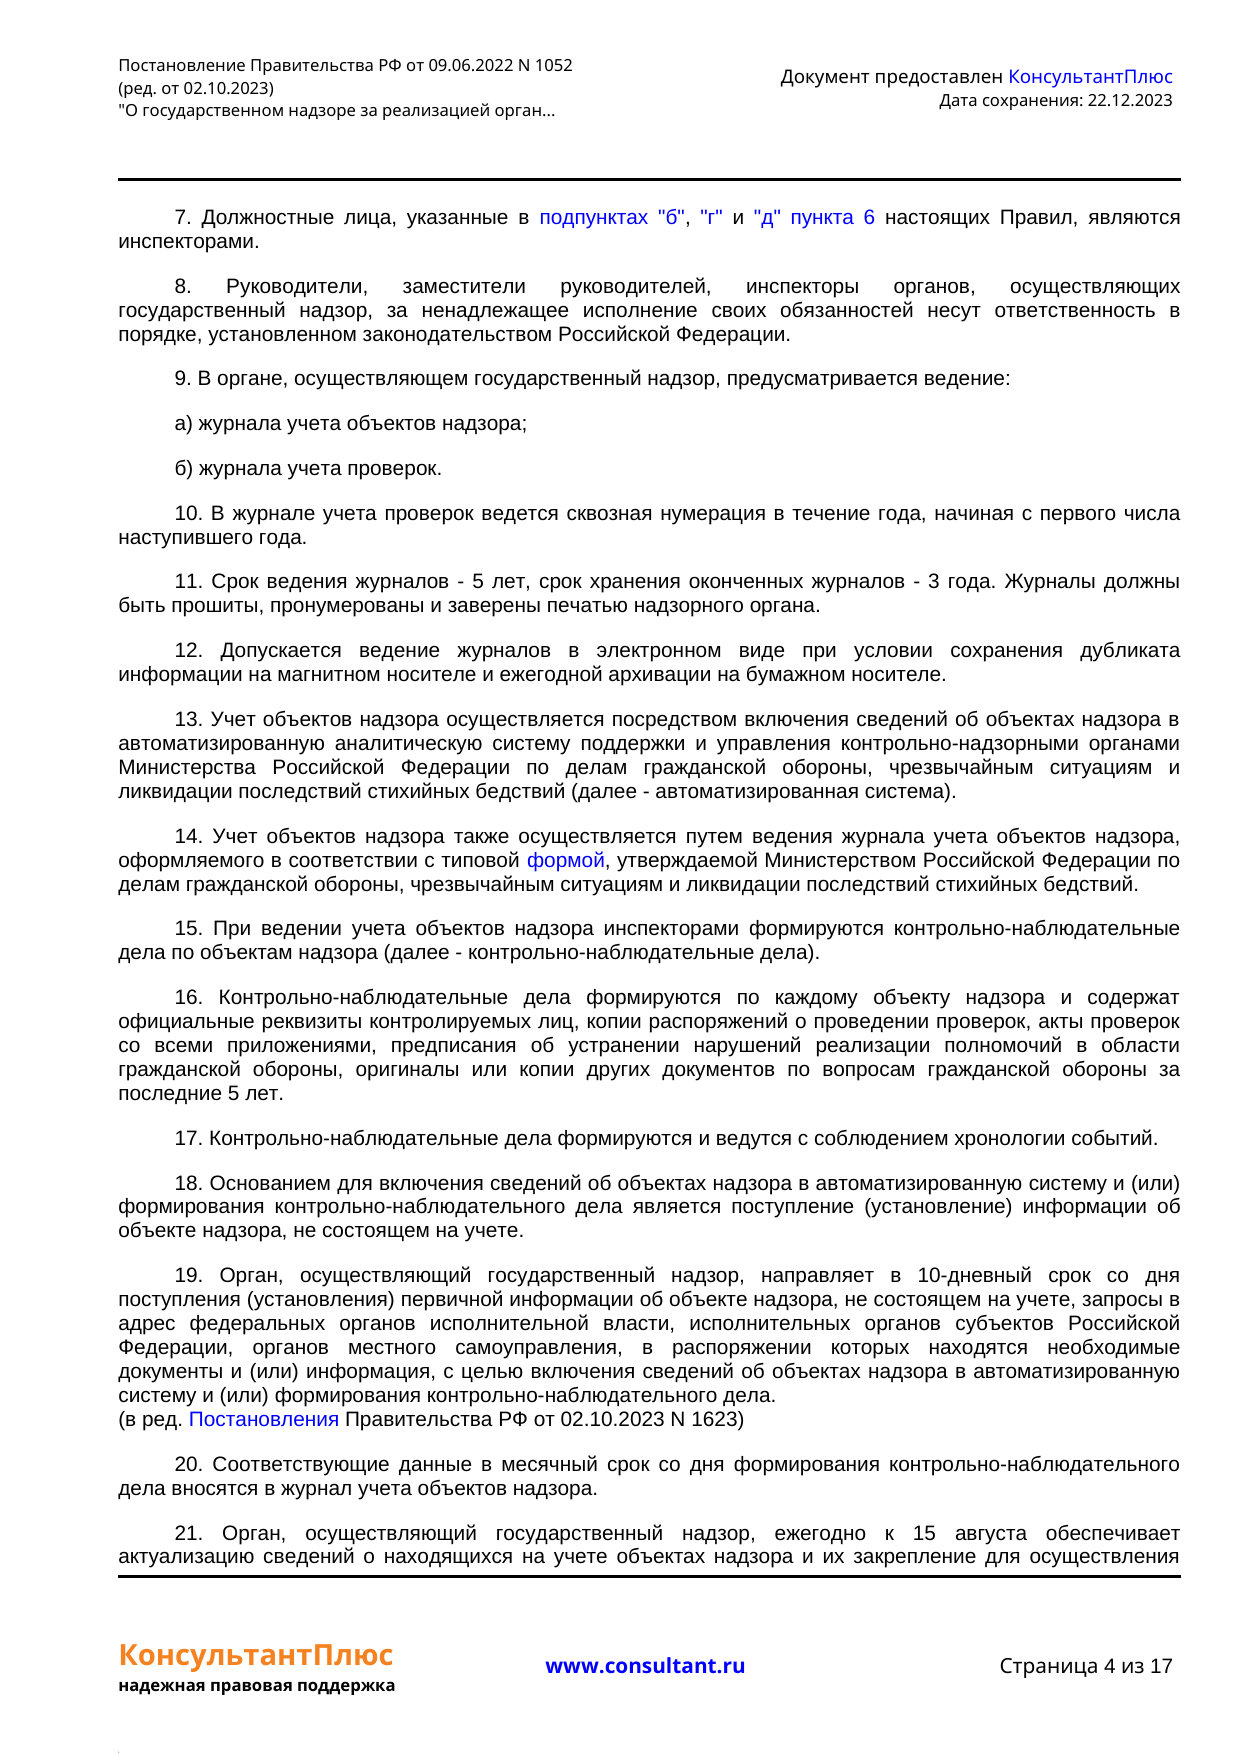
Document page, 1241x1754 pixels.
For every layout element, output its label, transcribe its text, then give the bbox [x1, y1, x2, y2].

text 13. Учет объектов надзора осуществляется посредством включения сведений об объектах надзора в автоматизированную аналитическую систему поддержки и управления контрольно-надзорными органами Министерства Российской Федерации по делам гражданской обороны, чрезвычайным ситуациям и ликвидации последствий стихийных бедствий (далее - автоматизированная система). [118, 707, 1181, 803]
text 17. Контрольно-наблюдательные дела формируются и ведутся с соблюдением хронологии событий. [118, 1126, 1181, 1149]
text 11. Срок ведения журналов - 5 лет, срок хранения оконченных журналов - 3 года. Журналы должны быть прошиты, пронумерованы и заверены печатью надзорного органа. [118, 569, 1181, 617]
text (в ред. Постановления Правительства РФ от 02.10.2023 N 1623) [118, 1407, 1181, 1431]
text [118, 1520, 1181, 1568]
text 16. Контрольно-наблюдательные дела формируются по каждому объекту надзора и содержат официальные реквизиты контролируемых лиц, копии распоряжений о проведении проверок, акты проверок со всеми приложениями, предписания об устранении нарушений реализации полномочий в области гражданской обороны, оригиналы или копии других документов по вопросам гражданской обороны за последние 5 лет. [118, 985, 1181, 1105]
text б) журнала учета проверок. [118, 456, 1181, 480]
text 20. Соответствующие данные в месячный срок со дня формирования контрольно-наблюдательного дела вносятся в журнал учета объектов надзора. [118, 1452, 1181, 1499]
text 7. Должностные лица, указанные в подпунктах "б", "г" и "д" пункта 6 настоящих Правил, являются инспекторами. [118, 205, 1181, 253]
text а) журнала учета объектов надзора; [118, 411, 1181, 435]
text 15. При ведении учета объектов надзора инспекторами формируются контрольно-наблюдательные дела по объектам надзора (далее - контрольно-наблюдательные дела). [118, 916, 1181, 964]
text 19. Орган, осуществляющий государственный надзор, направляет в 10-дневный срок со дня поступления (установления) первичной информации об объекте надзора, не состоящем на учете, запросы в адрес федеральных органов исполнительной власти, исполнительных органов субъектов Российской Федерации, органов местного самоуправления, в распоряжении которых находятся необходимые документы и (или) информация, с целью включения сведений об объектах надзора в автоматизированную систему и (или) формирования контрольно-наблюдательного дела. [118, 1263, 1181, 1407]
text 9. В органе, осуществляющем государственный надзор, предусматривается ведение: [118, 366, 1181, 390]
text 8. Руководители, заместители руководителей, инспекторы органов, осуществляющих государственный надзор, за ненадлежащее исполнение своих обязанностей несут ответственность в порядке, установленном законодательством Российской Федерации. [118, 273, 1181, 345]
text 14. Учет объектов надзора также осуществляется путем ведения журнала учета объектов надзора, оформляемого в соответствии с типовой формой, утверждаемой Министерством Российской Федерации по делам гражданской обороны, чрезвычайным ситуациям и ликвидации последствий стихийных бедствий. [118, 823, 1181, 895]
text 18. Основанием для включения сведений об объектах надзора в автоматизированную систему и (или) формирования контрольно-наблюдательного дела является поступление (установление) информации об объекте надзора, не состоящем на учете. [118, 1170, 1181, 1242]
text 10. В журнале учета проверок ведется сквозная нумерация в течение года, начиная с первого числа наступившего года. [118, 501, 1181, 548]
text 12. Допускается ведение журналов в электронном виде при условии сохранения дубликата информации на магнитном носителе и ежегодной архивации на бумажном носителе. [118, 638, 1181, 686]
